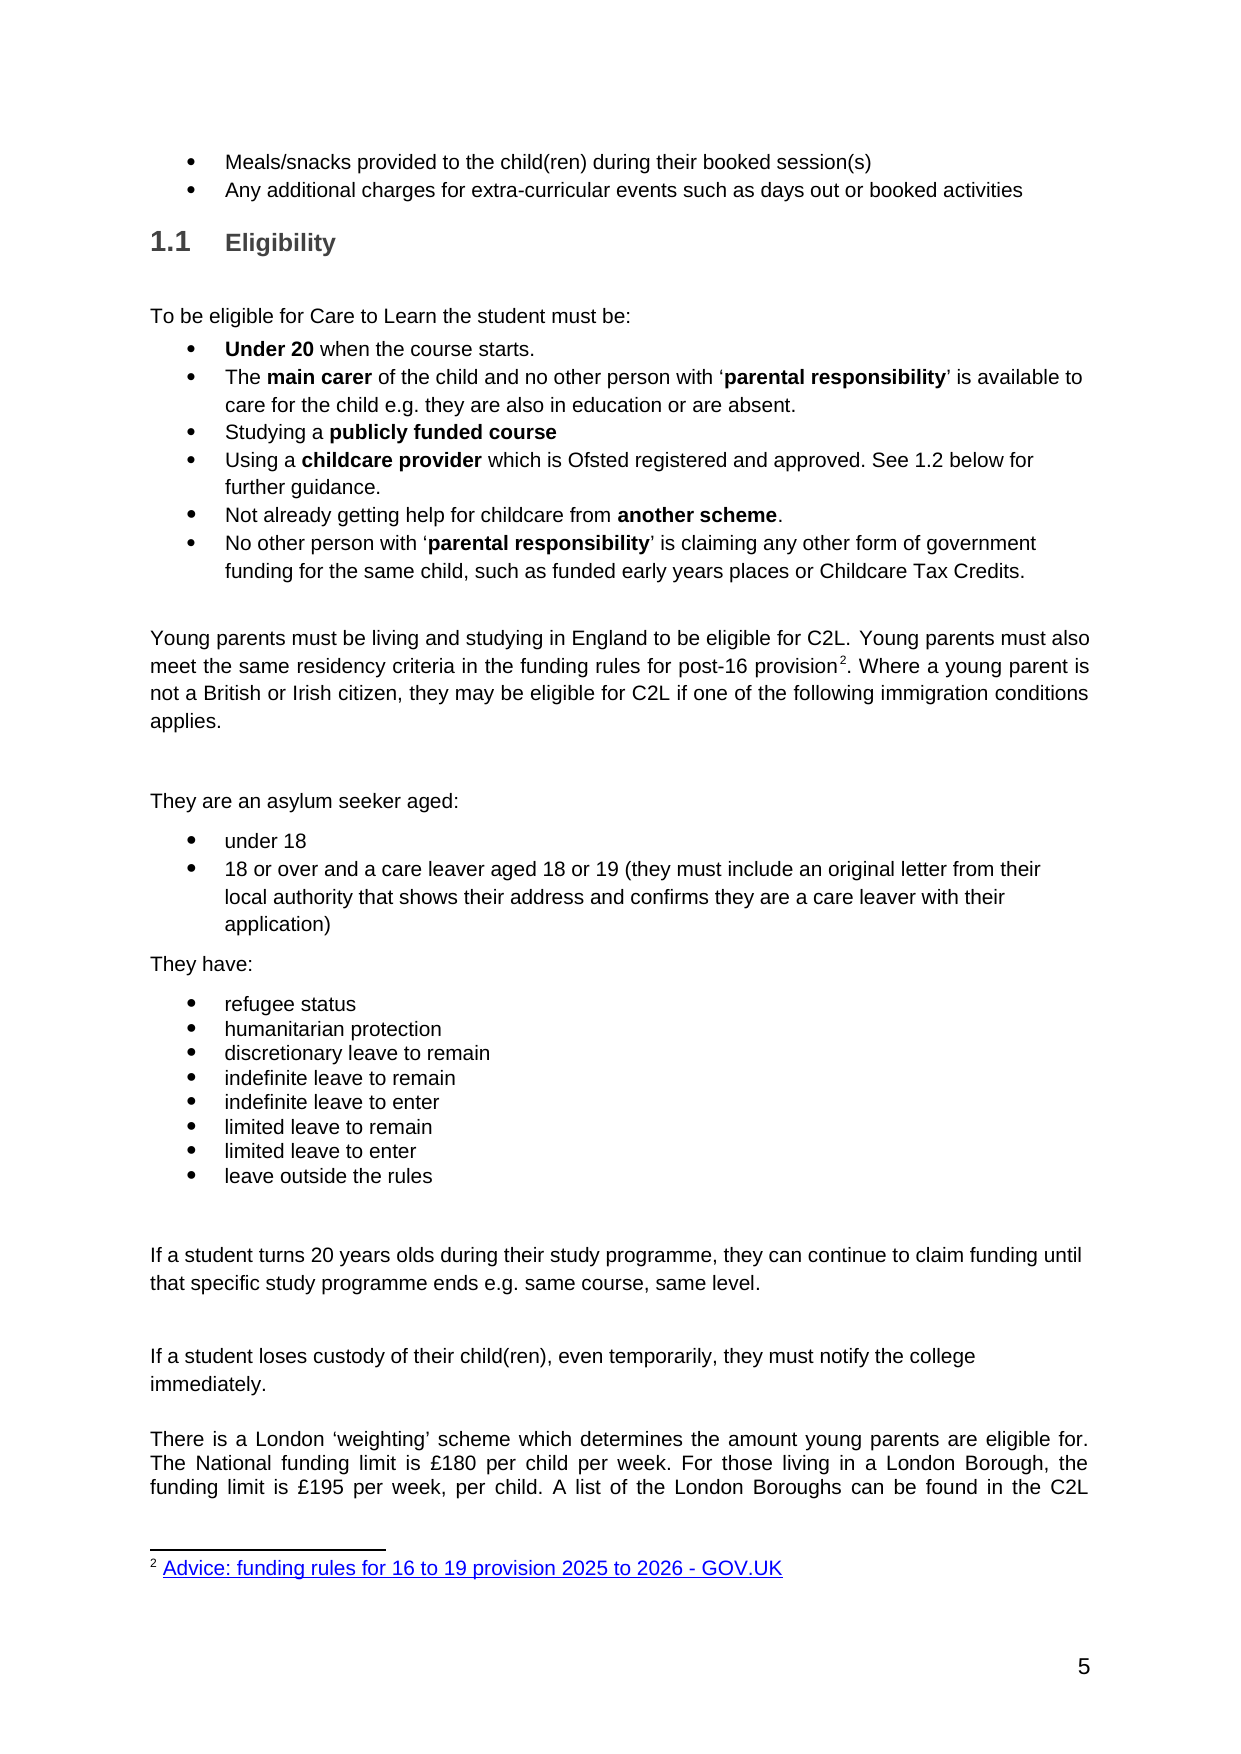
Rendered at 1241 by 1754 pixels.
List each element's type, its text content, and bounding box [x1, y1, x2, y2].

list indefinite leave to remain [187, 1066, 1090, 1090]
list discretionary leave to remain [187, 1041, 1090, 1066]
text To be eligible for Care to Learn the student must be: [150, 303, 1090, 327]
list Any additional charges for extra-curricular events such as days out or booked activities [187, 178, 1090, 202]
list leave outside the rules [187, 1163, 1090, 1188]
list under 18 [187, 828, 1090, 853]
list Using a childcare provider which is Ofsted registered and approved. See 1.2 below for further guidance. [187, 448, 1090, 499]
list Meals/snacks provided to the child(ren) during their booked session(s) [187, 150, 1090, 174]
list limited leave to remain [187, 1114, 1090, 1139]
list refugee status [187, 992, 1090, 1017]
list indefinite leave to enter [187, 1090, 1090, 1114]
list The main carer of the child and no other person with ‘parental responsibility’ is available to care for the child e.g. they are also in education or are absent. [187, 365, 1090, 416]
text Young parents must be living and studying in England to be eligible for C2L. Young parents must also meet the same residency criteria in the funding rules for post-16 provision. Where a young parent is not a British or Irish citizen, they may be eligible for C2L if one of the following immigration conditions applies. [150, 626, 1090, 732]
list No other person with ‘parental responsibility’ is claiming any other form of government funding for the same child, such as funded early years places or Childcare Tax Credits. [187, 531, 1090, 582]
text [150, 1427, 1090, 1499]
list limited leave to enter [187, 1139, 1090, 1163]
list Under 20 when the course starts. [187, 337, 1090, 361]
list Studying a publicly funded course [187, 420, 1090, 444]
text They have: [150, 952, 1090, 976]
text They are an asylum seeker aged: [150, 788, 1090, 812]
list 18 or over and a care leaver aged 18 or 19 (they must include an original letter from their local authority that shows their address and confirms they are a care leaver with their application) [187, 857, 1090, 936]
text If a student turns 20 years olds during their study programme, they can continue to claim funding until that specific study programme ends e.g. same course, same level. [150, 1243, 1090, 1294]
list humanitarian protection [187, 1017, 1090, 1041]
subtitle 1.1 Eligibility [150, 224, 1090, 257]
list Not already getting help for childcare from another scheme. [187, 503, 1090, 527]
text If a student loses custody of their child(ren), even temporarily, they must notify the college immediately. [150, 1344, 1090, 1396]
